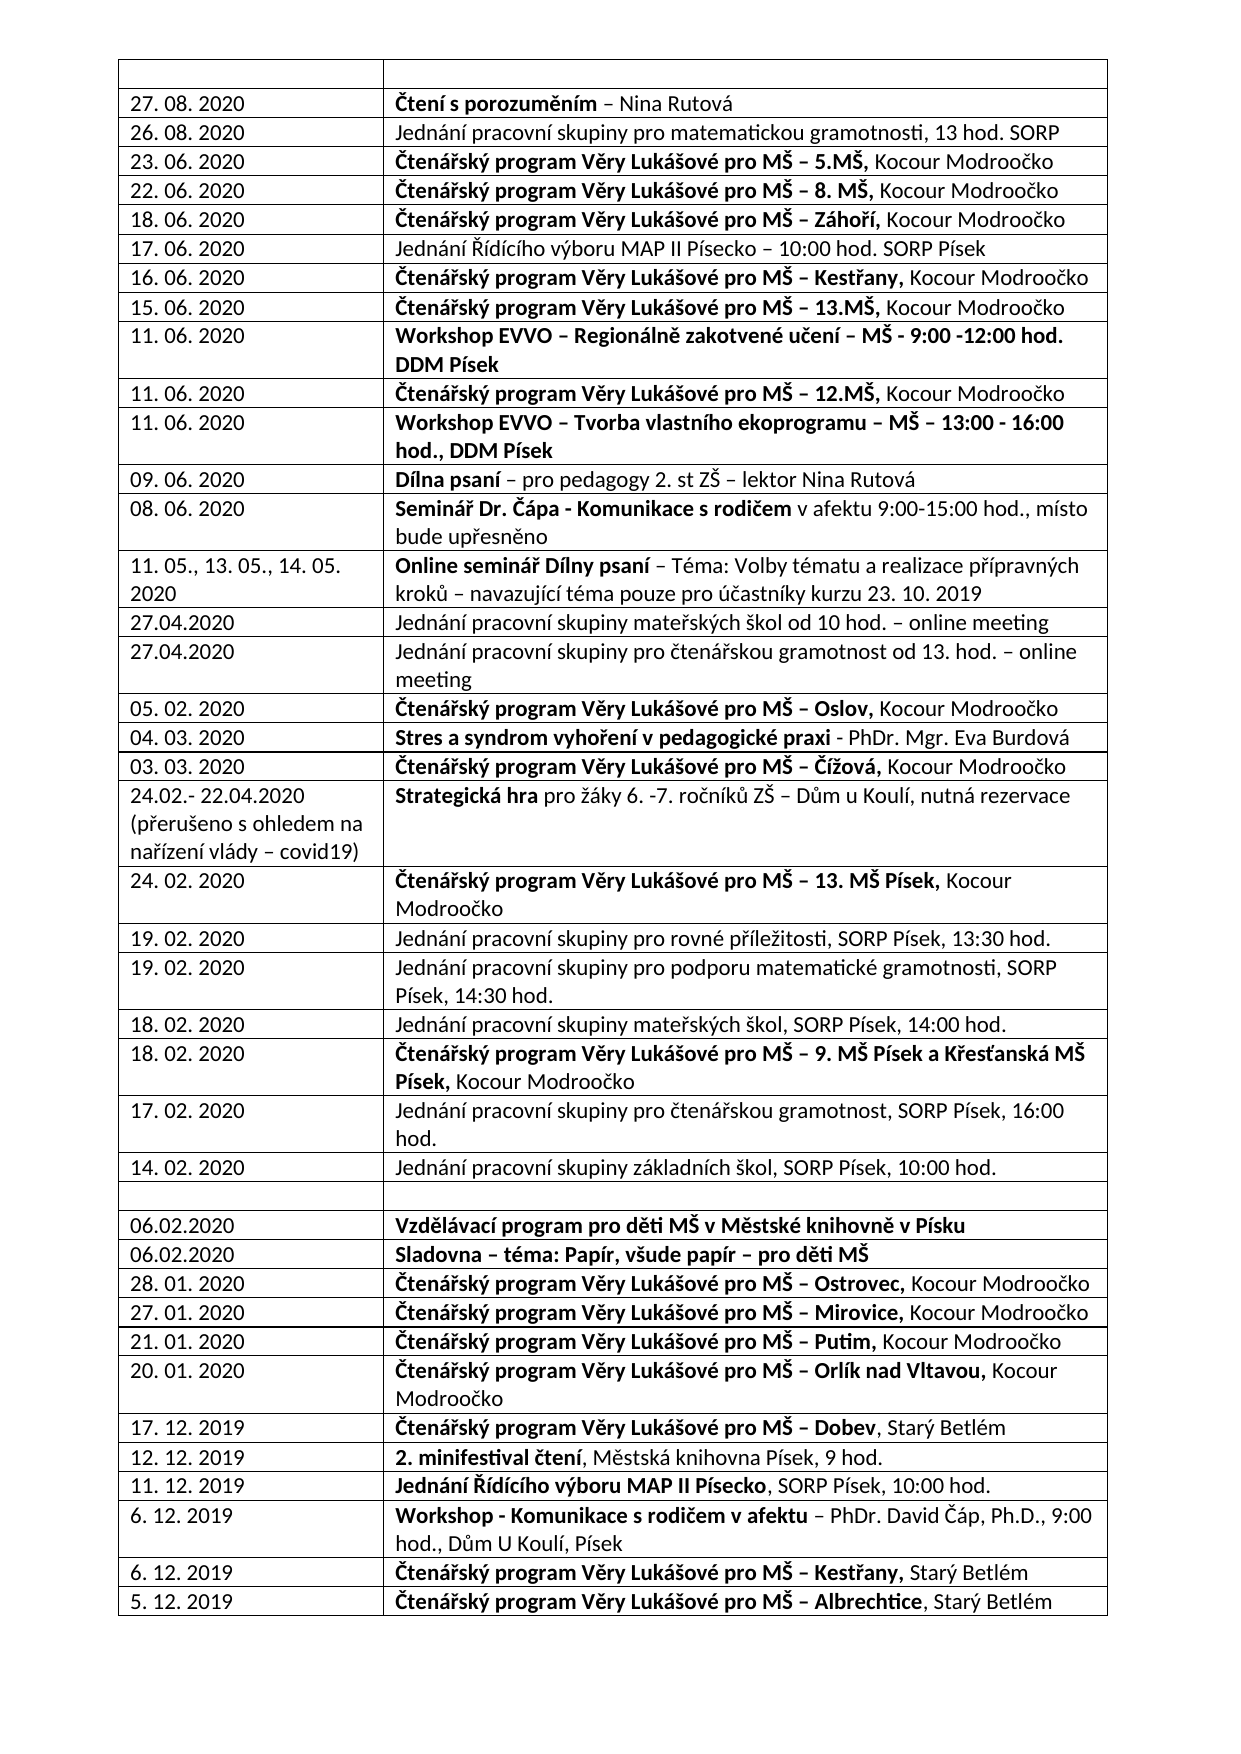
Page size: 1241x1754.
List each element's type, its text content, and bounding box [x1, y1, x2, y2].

table_cell [119, 60, 383, 88]
table_cell 26. 08. 2020 [119, 118, 383, 146]
table_cell 18. 06. 2020 [119, 205, 383, 233]
table_cell Čtenářský program Věry Lukášové pro MŠ – Záhoří, Kocour Modroočko [384, 205, 1107, 233]
table_cell 27. 01. 2020 [119, 1298, 383, 1326]
table_cell 23. 06. 2020 [119, 147, 383, 175]
table_cell Online seminář Dílny psaní – Téma: Volby tématu a realizace přípravných kroků – navazující téma pouze pro účastníky kurzu 23. 10. 2019 [384, 551, 1107, 607]
table_cell Čtenářský program Věry Lukášové pro MŠ – Mirovice, Kocour Modroočko [384, 1298, 1107, 1326]
table_cell Jednání pracovní skupiny základních škol, SORP Písek, 10:00 hod. [384, 1153, 1107, 1181]
table_cell 06.02.2020 [119, 1211, 383, 1239]
table_cell [384, 1182, 1107, 1210]
table_cell 27. 08. 2020 [119, 89, 383, 117]
table_cell Workshop EVVO – Tvorba vlastního ekoprogramu – MŠ – 13:00 - 16:00 hod., DDM Písek [384, 408, 1107, 464]
table_cell Čtenářský program Věry Lukášové pro MŠ – 13. MŠ Písek, Kocour Modroočko [384, 867, 1107, 923]
table_cell 2. minifestival čtení, Městská knihovna Písek, 9 hod. [384, 1443, 1107, 1471]
table_cell 27.04.2020 [119, 608, 383, 636]
table_cell 19. 02. 2020 [119, 953, 383, 1009]
table_cell 11. 06. 2020 [119, 408, 383, 464]
table_cell Čtenářský program Věry Lukášové pro MŠ – Orlík nad Vltavou, Kocour Modroočko [384, 1356, 1107, 1412]
table_cell 12. 12. 2019 [119, 1443, 383, 1471]
table_cell Jednání pracovní skupiny pro podporu matematické gramotnosti, SORP Písek, 14:30 hod. [384, 953, 1107, 1009]
table_cell Seminář Dr. Čápa - Komunikace s rodičem v afektu 9:00-15:00 hod., místo bude upřesněno [384, 494, 1107, 550]
table_cell Čtenářský program Věry Lukášové pro MŠ – Čížová, Kocour Modroočko [384, 753, 1107, 780]
table_cell 24.02.- 22.04.2020 (přerušeno s ohledem na nařízení vlády – covid19) [119, 781, 383, 866]
table_cell Čtenářský program Věry Lukášové pro MŠ – 12.MŠ, Kocour Modroočko [384, 379, 1107, 407]
table_cell Čtenářský program Věry Lukášové pro MŠ – Albrechtice, Starý Betlém [384, 1587, 1107, 1615]
table_cell Čtenářský program Věry Lukášové pro MŠ – 5.MŠ, Kocour Modroočko [384, 147, 1107, 175]
table_cell 11. 05., 13. 05., 14. 05. 2020 [119, 551, 383, 607]
table_cell Jednání pracovní skupiny mateřských škol od 10 hod. – online meeting [384, 608, 1107, 636]
table_cell 6. 12. 2019 [119, 1501, 383, 1557]
table_cell 11. 06. 2020 [119, 379, 383, 407]
table_cell 21. 01. 2020 [119, 1328, 383, 1355]
table_cell Sladovna – téma: Papír, všude papír – pro děti MŠ [384, 1240, 1107, 1268]
table_cell Čtenářský program Věry Lukášové pro MŠ – 8. MŠ, Kocour Modroočko [384, 176, 1107, 204]
table_cell Čtenářský program Věry Lukášové pro MŠ – Kestřany, Starý Betlém [384, 1558, 1107, 1586]
table_cell 11. 12. 2019 [119, 1472, 383, 1500]
table_cell Dílna psaní – pro pedagogy 2. st ZŠ – lektor Nina Rutová [384, 465, 1107, 493]
table_cell [384, 60, 1107, 88]
table_cell Strategická hra pro žáky 6. -7. ročníků ZŠ – Dům u Koulí, nutná rezervace [384, 781, 1107, 866]
table_cell 04. 03. 2020 [119, 723, 383, 751]
table_cell Workshop - Komunikace s rodičem v afektu – PhDr. David Čáp, Ph.D., 9:00 hod., Dům U Koulí, Písek [384, 1501, 1107, 1557]
table_cell 18. 02. 2020 [119, 1039, 383, 1095]
table_cell Stres a syndrom vyhoření v pedagogické praxi - PhDr. Mgr. Eva Burdová [384, 723, 1107, 751]
table_cell 28. 01. 2020 [119, 1269, 383, 1297]
table_cell Čtení s porozuměním – Nina Rutová [384, 89, 1107, 117]
table_cell Jednání pracovní skupiny pro matematickou gramotnosti, 13 hod. SORP [384, 118, 1107, 146]
table_cell 09. 06. 2020 [119, 465, 383, 493]
table_cell 17. 06. 2020 [119, 235, 383, 262]
table_cell Čtenářský program Věry Lukášové pro MŠ – Oslov, Kocour Modroočko [384, 694, 1107, 722]
table_cell Čtenářský program Věry Lukášové pro MŠ – Putim, Kocour Modroočko [384, 1328, 1107, 1355]
table_cell 18. 02. 2020 [119, 1010, 383, 1038]
table_cell Jednání pracovní skupiny pro čtenářskou gramotnost od 13. hod. – online meeting [384, 637, 1107, 693]
table_cell 5. 12. 2019 [119, 1587, 383, 1615]
table_cell 17. 12. 2019 [119, 1414, 383, 1442]
table_cell 22. 06. 2020 [119, 176, 383, 204]
table_cell 17. 02. 2020 [119, 1096, 383, 1152]
table_cell 14. 02. 2020 [119, 1153, 383, 1181]
table_cell 20. 01. 2020 [119, 1356, 383, 1412]
table_cell Jednání pracovní skupiny mateřských škol, SORP Písek, 14:00 hod. [384, 1010, 1107, 1038]
table_cell Jednání Řídícího výboru MAP II Písecko – 10:00 hod. SORP Písek [384, 235, 1107, 262]
table_cell 11. 06. 2020 [119, 322, 383, 378]
table_cell 27.04.2020 [119, 637, 383, 693]
table_cell 24. 02. 2020 [119, 867, 383, 923]
table_cell Čtenářský program Věry Lukášové pro MŠ – Kestřany, Kocour Modroočko [384, 264, 1107, 292]
table_cell Čtenářský program Věry Lukášové pro MŠ – 9. MŠ Písek a Křesťanská MŠ Písek, Kocour Modroočko [384, 1039, 1107, 1095]
table_cell Vzdělávací program pro děti MŠ v Městské knihovně v Písku [384, 1211, 1107, 1239]
table_cell 08. 06. 2020 [119, 494, 383, 550]
table_cell Čtenářský program Věry Lukášové pro MŠ – Ostrovec, Kocour Modroočko [384, 1269, 1107, 1297]
table_cell 15. 06. 2020 [119, 293, 383, 321]
table_cell Jednání Řídícího výboru MAP II Písecko, SORP Písek, 10:00 hod. [384, 1472, 1107, 1500]
table_cell 6. 12. 2019 [119, 1558, 383, 1586]
table_cell 16. 06. 2020 [119, 264, 383, 292]
table_cell 03. 03. 2020 [119, 753, 383, 780]
table_cell 19. 02. 2020 [119, 924, 383, 952]
table_cell Jednání pracovní skupiny pro čtenářskou gramotnost, SORP Písek, 16:00 hod. [384, 1096, 1107, 1152]
table_cell Workshop EVVO – Regionálně zakotvené učení – MŠ - 9:00 -12:00 hod. DDM Písek [384, 322, 1107, 378]
table_cell 06.02.2020 [119, 1240, 383, 1268]
table_cell 05. 02. 2020 [119, 694, 383, 722]
table_cell Jednání pracovní skupiny pro rovné příležitosti, SORP Písek, 13:30 hod. [384, 924, 1107, 952]
table_cell Čtenářský program Věry Lukášové pro MŠ – 13.MŠ, Kocour Modroočko [384, 293, 1107, 321]
table_cell [119, 1182, 383, 1210]
table_cell Čtenářský program Věry Lukášové pro MŠ – Dobev, Starý Betlém [384, 1414, 1107, 1442]
